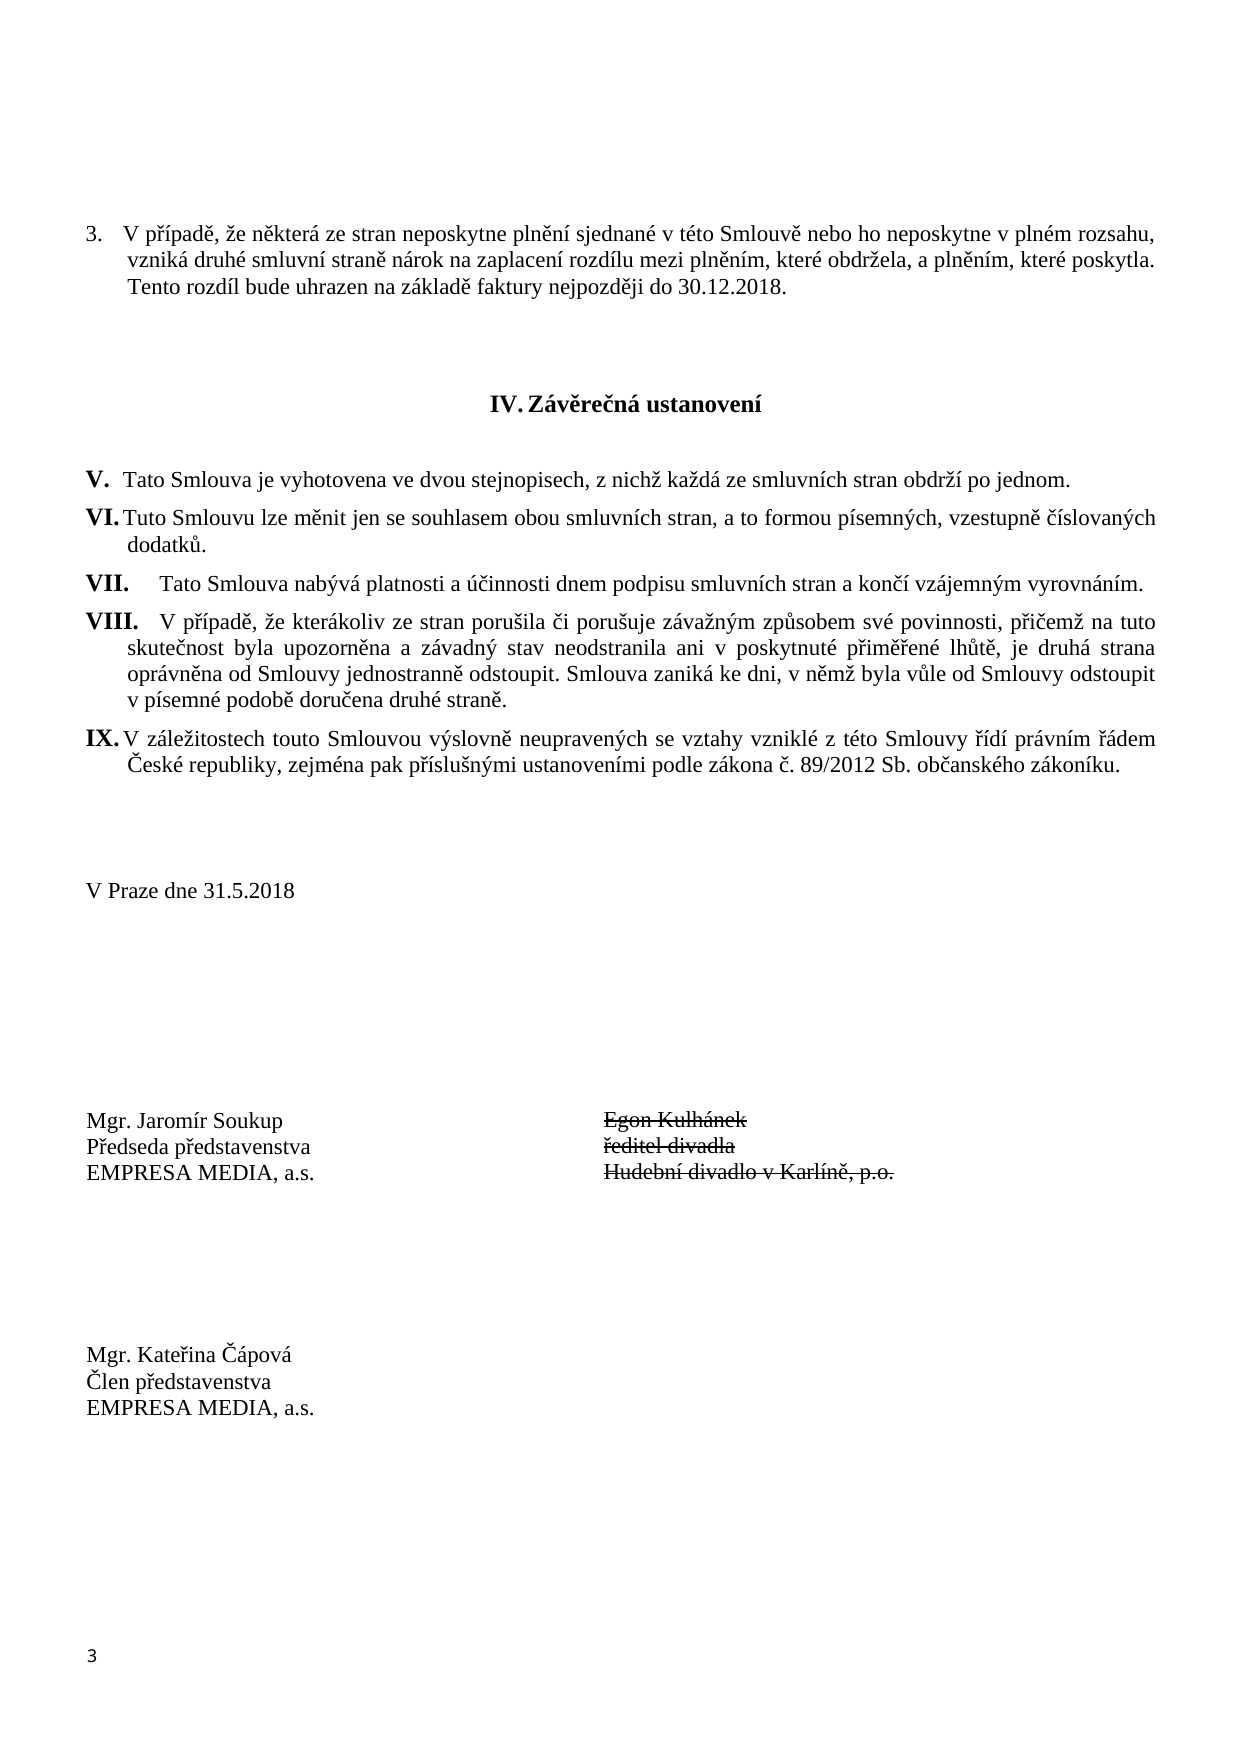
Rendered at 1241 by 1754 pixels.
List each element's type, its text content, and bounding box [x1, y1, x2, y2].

list V záležitostech touto Smlouvou výslovně neupravených se vztahy vzniklé z této Smlouvy řídí právním řádem České republiky, zejména pak příslušnými ustanoveními podle zákona č. 89/2012 Sb. občanského zákoníku. [85, 725, 1157, 777]
text Mgr. Kateřina Čápová Člen představenstva [86, 1342, 293, 1395]
text V Praze dne 31.5.2018 [85, 879, 295, 904]
list V případě, že kterákoliv ze stran porušila či porušuje závažným způsobem své povinnosti, přičemž na tuto skutečnost byla upozorněna a závadný stav neodstranila ani v poskytnuté přiměřené lhůtě, je druhá strana oprávněna od Smlouvy jednostranně odstoupit. Smlouva zaniká ke dni, v němž byla vůle od Smlouvy odstoupit v písemné podobě doručena druhé straně. [85, 608, 1157, 713]
list V případě, že některá ze stran neposkytne plnění sjednané v této Smlouvě nebo ho neposkytne v plném rozsahu, vzniká druhé smluvní straně nárok na zaplacení rozdílu mezi plněním, které obdržela, a plněním, které poskytla. Tento rozdíl bude uhrazen na základě faktury nejpozději do 30.12.2018. [85, 220, 1157, 300]
text Hudební divadlo v Karlíně, p.o. [603, 1159, 899, 1185]
list Tato Smlouva nabývá platnosti a účinnosti dnem podpisu smluvních stran a končí vzájemným vyrovnáním. [85, 571, 1157, 596]
list Tuto Smlouvu lze měnit jen se souhlasem obou smluvních stran, a to formou písemných, vzestupně číslovaných dodatků. [85, 505, 1157, 558]
text Mgr. Jaromír Soukup Předseda představenstva EMPRESA MEDIA, a.s. [86, 1108, 317, 1186]
list Tato Smlouva je vyhotovena ve dvou stejnopisech, z nichž každá ze smluvních stran obdrží po jednom. [85, 468, 1157, 493]
text EMPRESA MEDIA, a.s. [86, 1395, 315, 1421]
text Egon Kulhánek ředitel divadla [603, 1107, 749, 1159]
subtitle Závěrečná ustanovení [489, 390, 762, 418]
